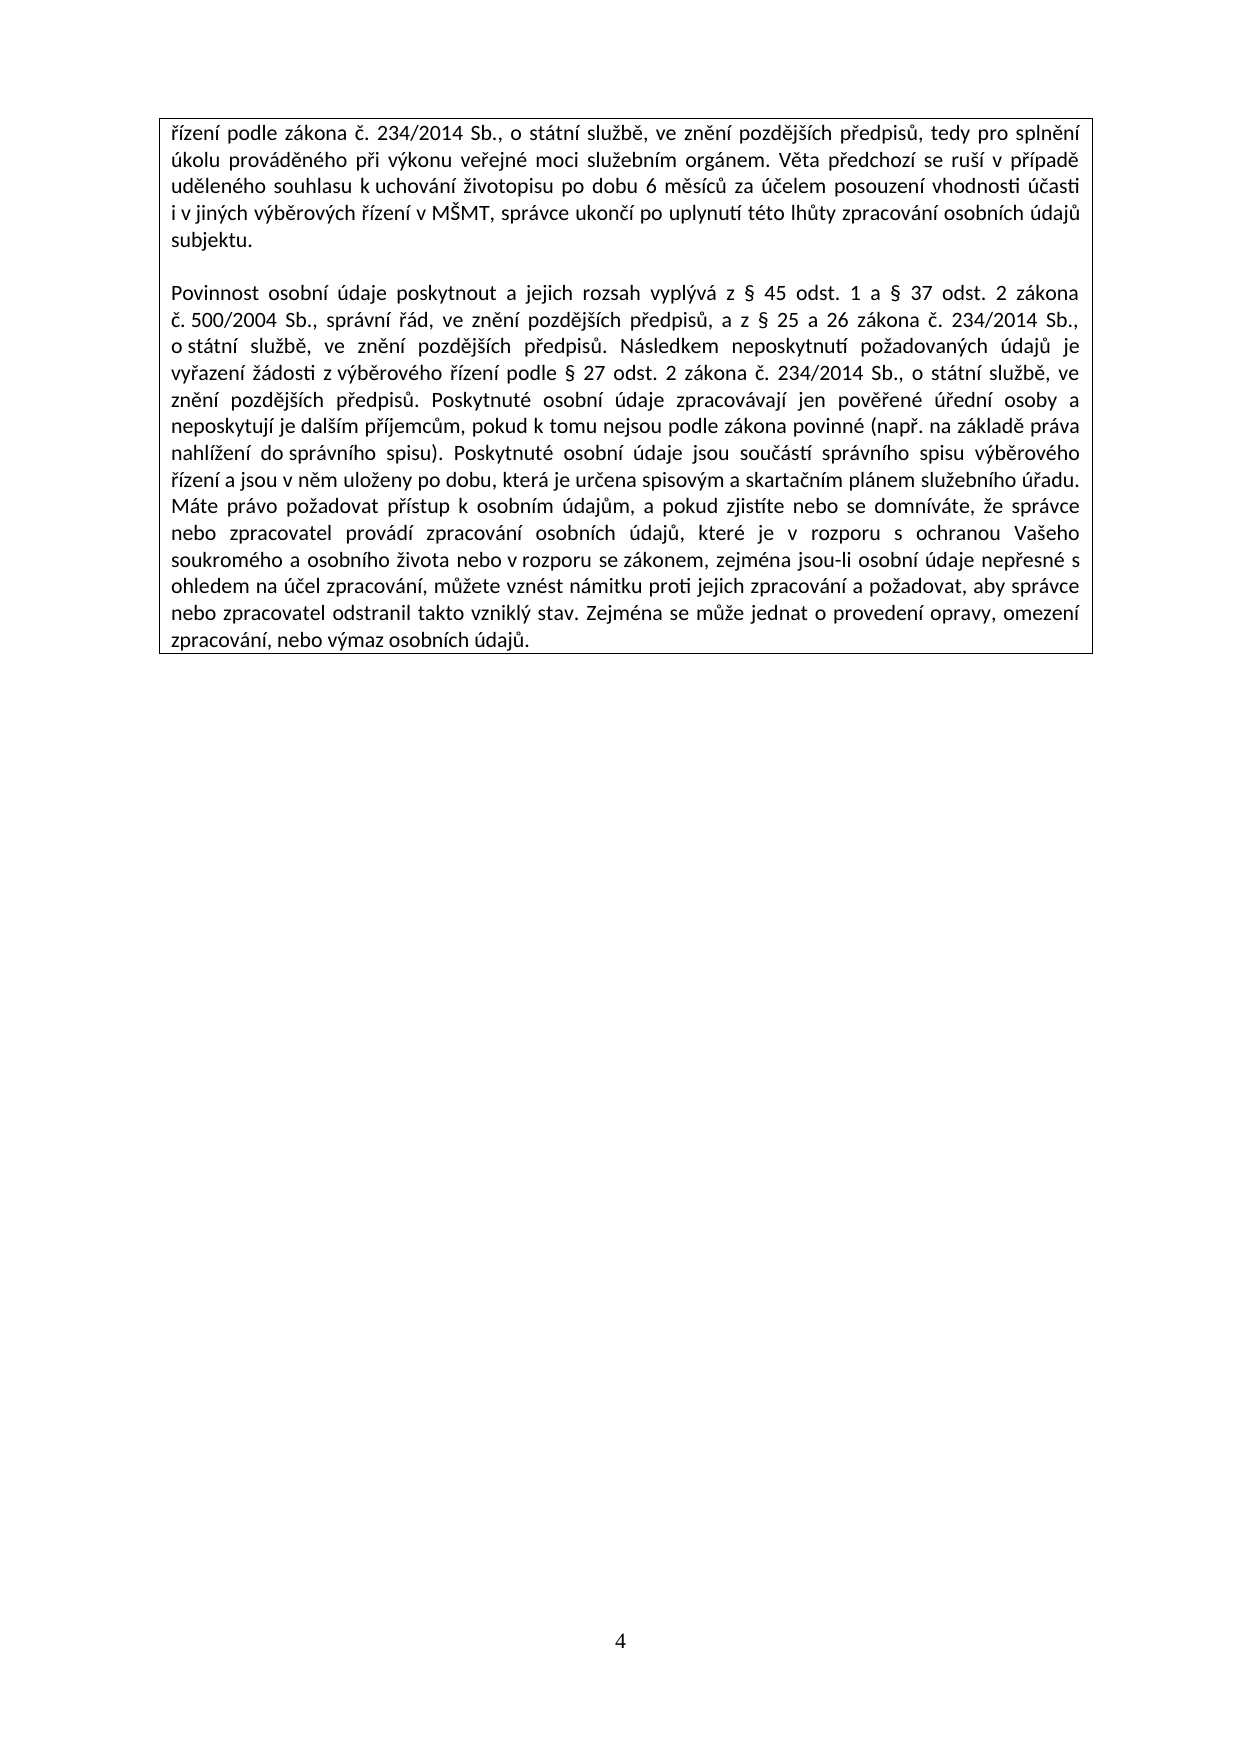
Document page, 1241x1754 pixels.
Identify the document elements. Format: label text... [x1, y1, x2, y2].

table_header Poučení pro žadatele: Osobní údaje, které tímto poskytujete, budou zpracovány výhradně pro provedení tohoto výběrového řízení podle zákona č. 234/2014 Sb., o státní službě, ve znění pozdějších předpisů, tedy pro splnění úkolu prováděného při výkonu veřejné moci služebním orgánem. Věta předchozí se ruší v případě uděleného souhlasu k uchování životopisu po dobu 6 měsíců za účelem posouzení vhodnosti účasti i v jiných výběrových řízení v MŠMT, správce ukončí po uplynutí této lhůty zpracování osobních údajů subjektu. Povinnost osobní údaje poskytnout a jejich rozsah vyplývá z § 45 odst. 1 a § 37 odst. 2 zákona č. 500/2004 Sb., správní řád, ve znění pozdějších předpisů, a z § 25 a 26 zákona č. 234/2014 Sb., o státní službě, ve znění pozdějších předpisů. Následkem neposkytnutí požadovaných údajů je vyřazení žádosti z výběrového řízení podle § 27 odst. 2 zákona č. 234/2014 Sb., o státní službě, ve znění pozdějších předpisů. Poskytnuté osobní údaje zpracovávají jen pověřené úřední osoby a neposkytují je dalším příjemcům, pokud k tomu nejsou podle zákona povinné (např. na základě práva nahlížení do správního spisu). Poskytnuté osobní údaje jsou součástí správního spisu výběrového řízení a jsou v něm uloženy po dobu, která je určena spisovým a skartačním plánem služebního úřadu. Máte právo požadovat přístup k osobním údajům, a pokud zjistíte nebo se domníváte, že správce nebo zpracovatel provádí zpracování osobních údajů, které je v rozporu s ochranou Vašeho soukromého a osobního života nebo v rozporu se zákonem, zejména jsou-li osobní údaje nepřesné s ohledem na účel zpracování, můžete vznést námitku proti jejich zpracování a požadovat, aby správce nebo zpracovatel odstranil takto vzniklý stav. Zejména se může jednat o provedení opravy, omezení zpracování, nebo výmaz osobních údajů. [160, 119, 1092, 652]
